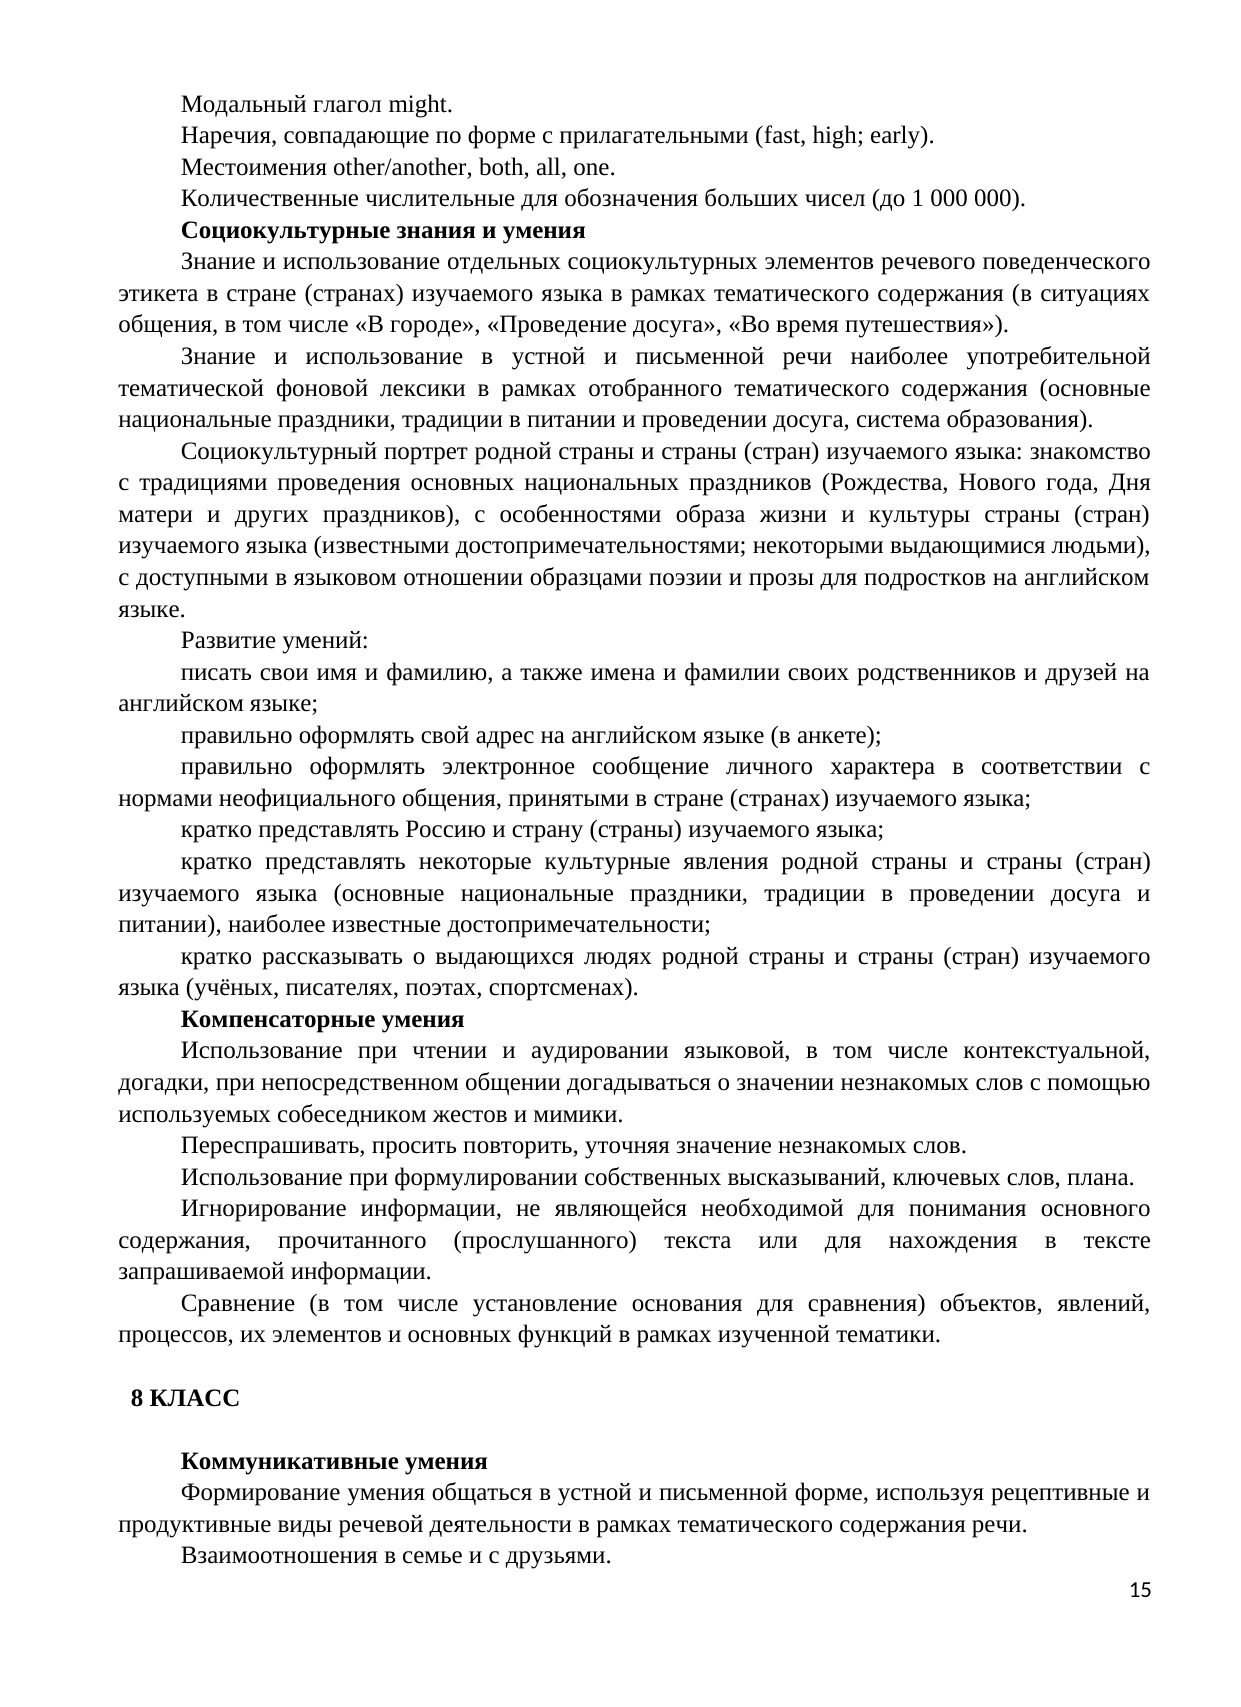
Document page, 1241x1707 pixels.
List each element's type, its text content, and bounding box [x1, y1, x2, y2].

text Социокультурные знания и умения [118, 215, 1152, 244]
text Использование при чтении и аудировании языковой, в том числе контекстуальной, догадки, при непосредственном общении догадываться о значении незнакомых слов с помощью используемых собеседником жестов и мимики. [118, 1036, 1152, 1127]
text Формирование умения общаться в устной и письменной форме, используя рецептивные и продуктивные виды речевой деятельности в рамках тематического содержания речи. [118, 1477, 1152, 1538]
text писать свои имя и фамилию, а также имена и фамилии своих родственников и друзей на английском языке; [118, 657, 1152, 717]
text правильно оформлять электронное сообщение личного характера в соответствии с нормами неофициального общения, принятыми в стране (странах) изучаемого языка; [118, 751, 1152, 812]
text Знание и использование отдельных социокультурных элементов речевого поведенческого этикета в стране (странах) изучаемого языка в рамках тематического содержания (в ситуациях общения, в том числе «В городе», «Проведение досуга», «Во время путешествия»). [118, 246, 1152, 338]
text Модальный глагол might. [118, 89, 1152, 117]
text правильно оформлять свой адрес на английском языке (в анкете); [118, 720, 1152, 749]
text Сравнение (в том числе установление основания для сравнения) объектов, явлений, процессов, их элементов и основных функций в рамках изученной тематики. [118, 1288, 1152, 1348]
text Знание и использование в устной и письменной речи наиболее употребительной тематической фоновой лексики в рамках отобранного тематического содержания (основные национальные праздники, традиции в питании и проведении досуга, система образования). [118, 341, 1152, 433]
text кратко рассказывать о выдающихся людях родной страны и страны (стран) изучаемого языка (учёных, писателях, поэтах, спортсменах). [118, 941, 1152, 1001]
text Взаимоотношения в семье и с друзьями. [118, 1541, 1152, 1569]
text Игнорирование информации, не являющейся необходимой для понимания основного содержания, прочитанного (прослушанного) текста или для нахождения в тексте запрашиваемой информации. [118, 1193, 1152, 1285]
text Социокультурный портрет родной страны и страны (стран) изучаемого языка: знакомство с традициями проведения основных национальных праздников (Рождества, Нового года, Дня матери и других праздников), с особенностями образа жизни и культуры страны (стран) изучаемого языка (известными достопримечательностями; некоторыми выдающимися людьми), с доступными в языковом отношении образцами поэзии и прозы для подростков на английском языке. [118, 436, 1152, 622]
text Наречия, совпадающие по форме с прилагательными (fast, high; early). [118, 120, 1152, 149]
text Переспрашивать, просить повторить, уточняя значение незнакомых слов. [118, 1130, 1152, 1159]
text Местоимения other/another, both, all, one. [118, 152, 1152, 181]
text Количественные числительные для обозначения больших чисел (до 1 000 000). [118, 183, 1152, 212]
text Развитие умений: [118, 625, 1152, 654]
text 8 КЛАСС [131, 1383, 1152, 1411]
text кратко представлять некоторые культурные явления родной страны и страны (стран) изучаемого языка (основные национальные праздники, традиции в проведении досуга и питании), наиболее известные достопримечательности; [118, 846, 1152, 938]
text Коммуникативные умения [118, 1446, 1152, 1474]
text Использование при формулировании собственных высказываний, ключевых слов, плана. [118, 1162, 1152, 1191]
text кратко представлять Россию и страну (страны) изучаемого языка; [118, 814, 1152, 843]
text Компенсаторные умения [118, 1004, 1152, 1033]
